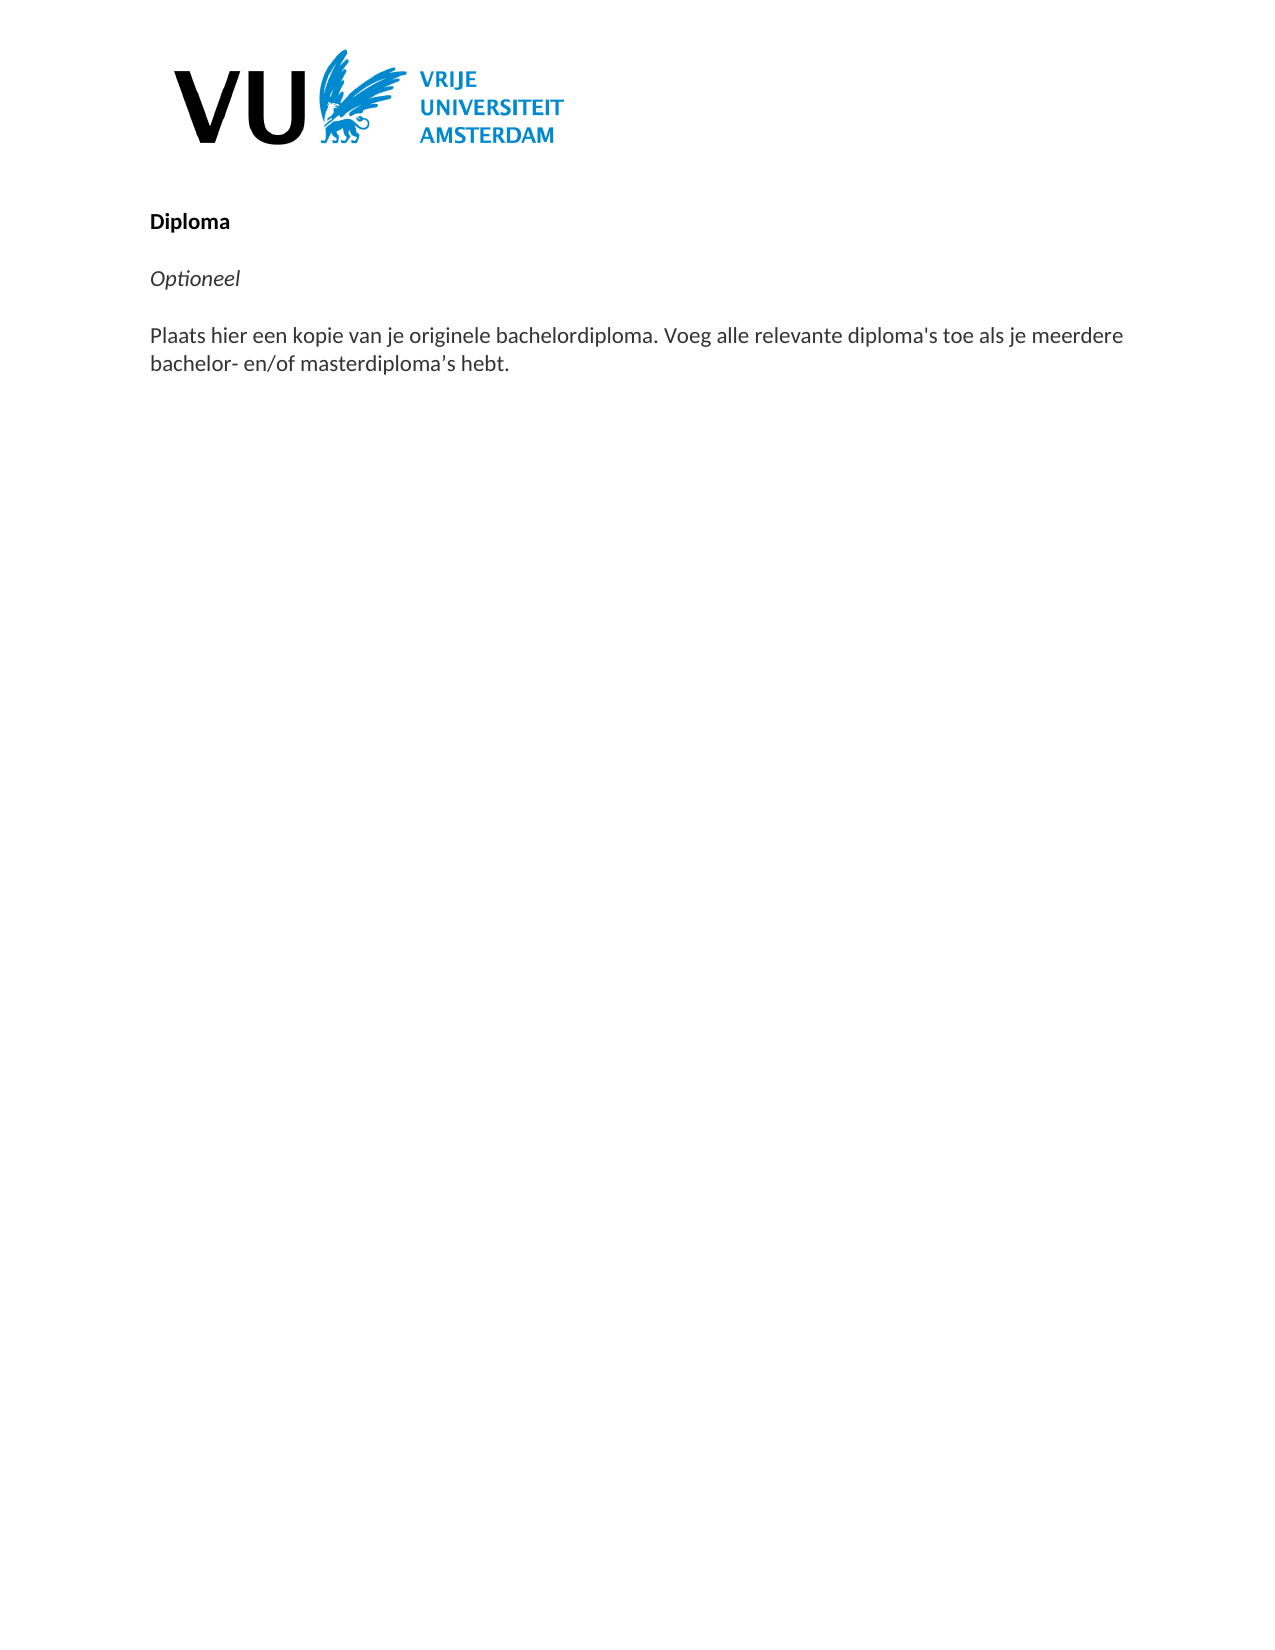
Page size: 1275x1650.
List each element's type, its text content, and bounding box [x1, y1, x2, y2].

picture [145, 39, 592, 172]
text Optioneel [150, 264, 1125, 292]
text Diploma [150, 207, 1125, 235]
text Plaats hier een kopie van je originele bachelordiploma. Voeg alle relevante diploma's toe als je meerdere bachelor- en/of masterdiploma’s hebt. [150, 322, 1125, 378]
